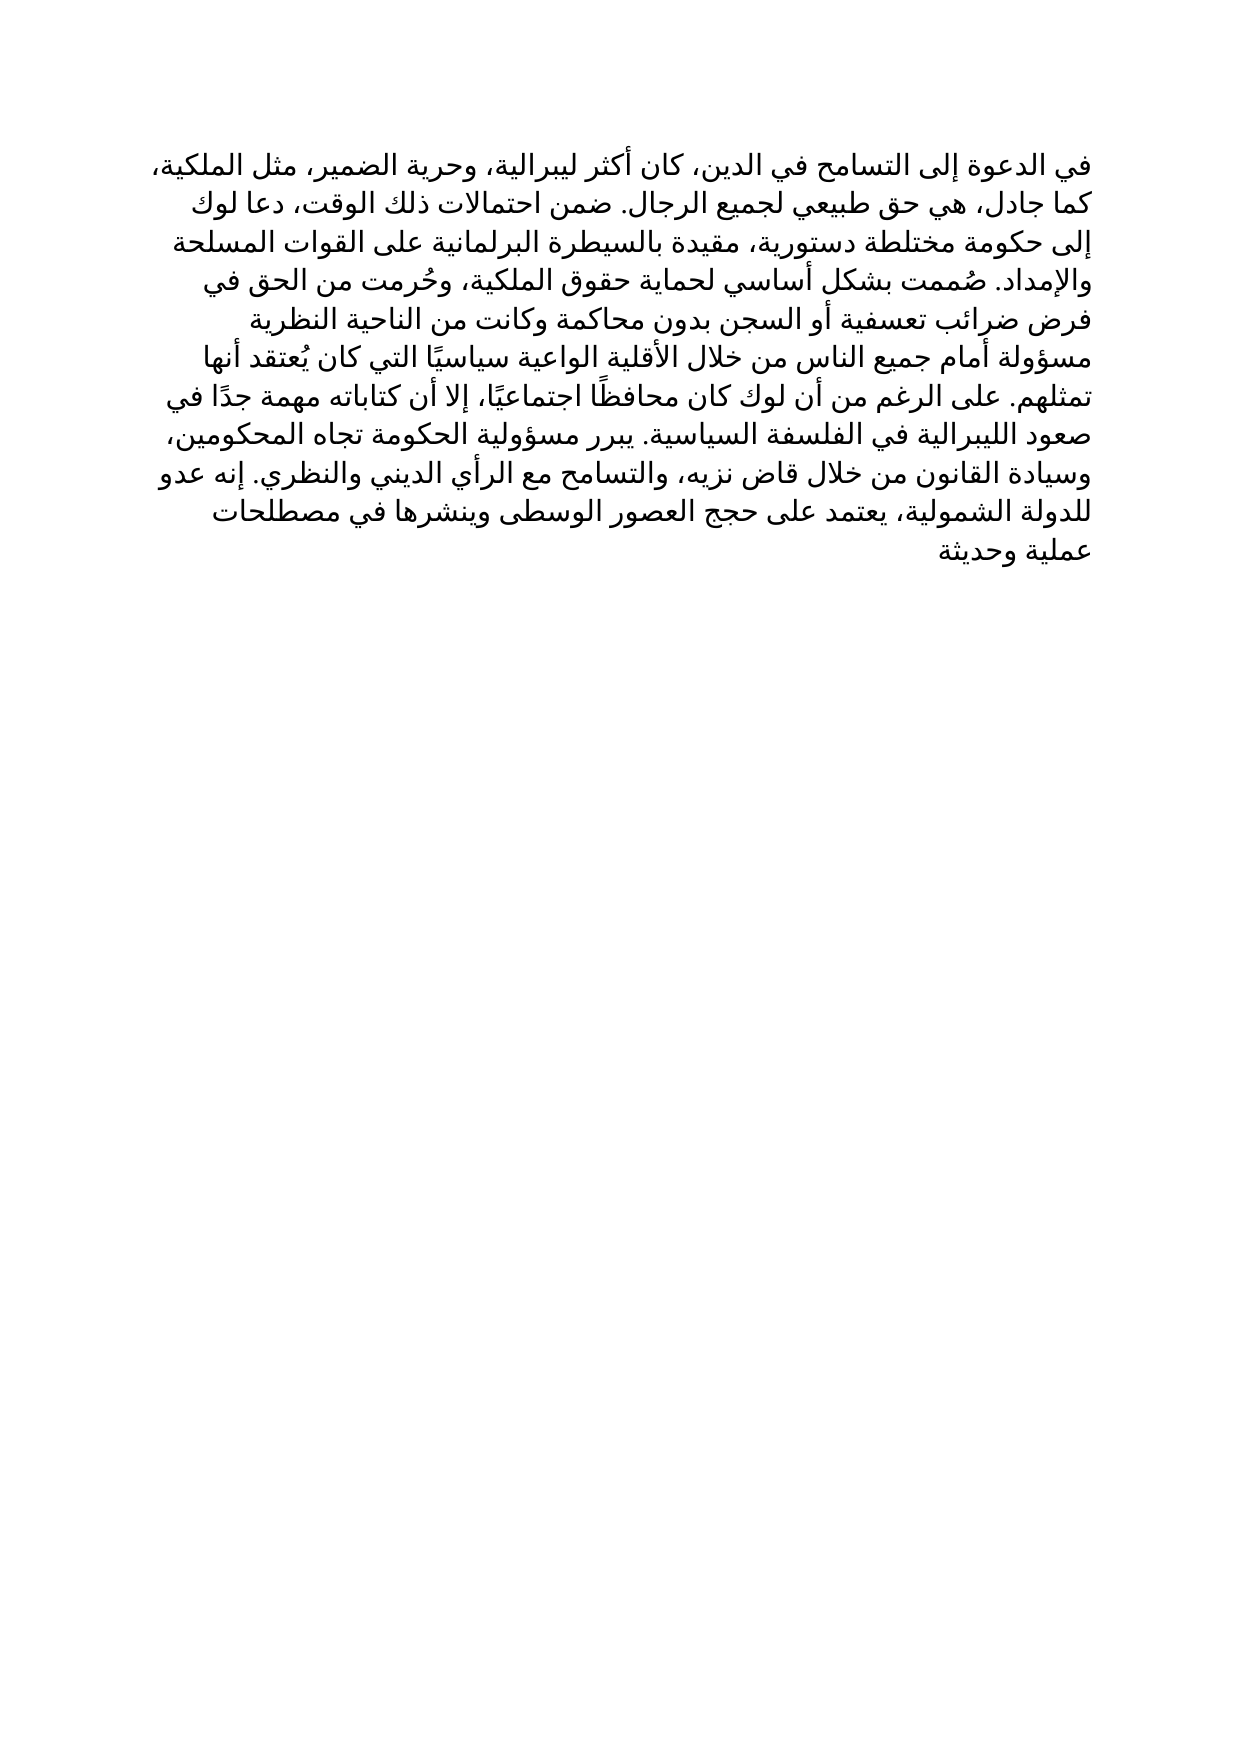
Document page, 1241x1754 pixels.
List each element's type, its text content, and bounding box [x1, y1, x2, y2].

text في الدعوة إلى التسامح في الدين، كان أكثر ليبرالية، وحرية الضمير، مثل الملكية، كما جادل، هي حق طبيعي لجميع الرجال. ضمن احتمالات ذلك الوقت، دعا لوك إلى حكومة مختلطة دستورية، مقيدة بالسيطرة البرلمانية على القوات المسلحة والإمداد. صُممت بشكل أساسي لحماية حقوق الملكية، وحُرمت من الحق في فرض ضرائب تعسفية أو السجن بدون محاكمة وكانت من الناحية النظرية مسؤولة أمام جميع الناس من خلال الأقلية الواعية سياسيًا التي كان يُعتقد أنها تمثلهم. على الرغم من أن لوك كان محافظًا اجتماعيًا، إلا أن كتاباته مهمة جدًا في صعود الليبرالية في الفلسفة السياسية. يبرر مسؤولية الحكومة تجاه المحكومين، وسيادة القانون من خلال قاض نزيه، والتسامح مع الرأي الديني والنظري. إنه عدو للدولة الشمولية، يعتمد على حجج العصور الوسطى وينشرها في مصطلحات عملية وحديثة [148, 148, 1093, 567]
